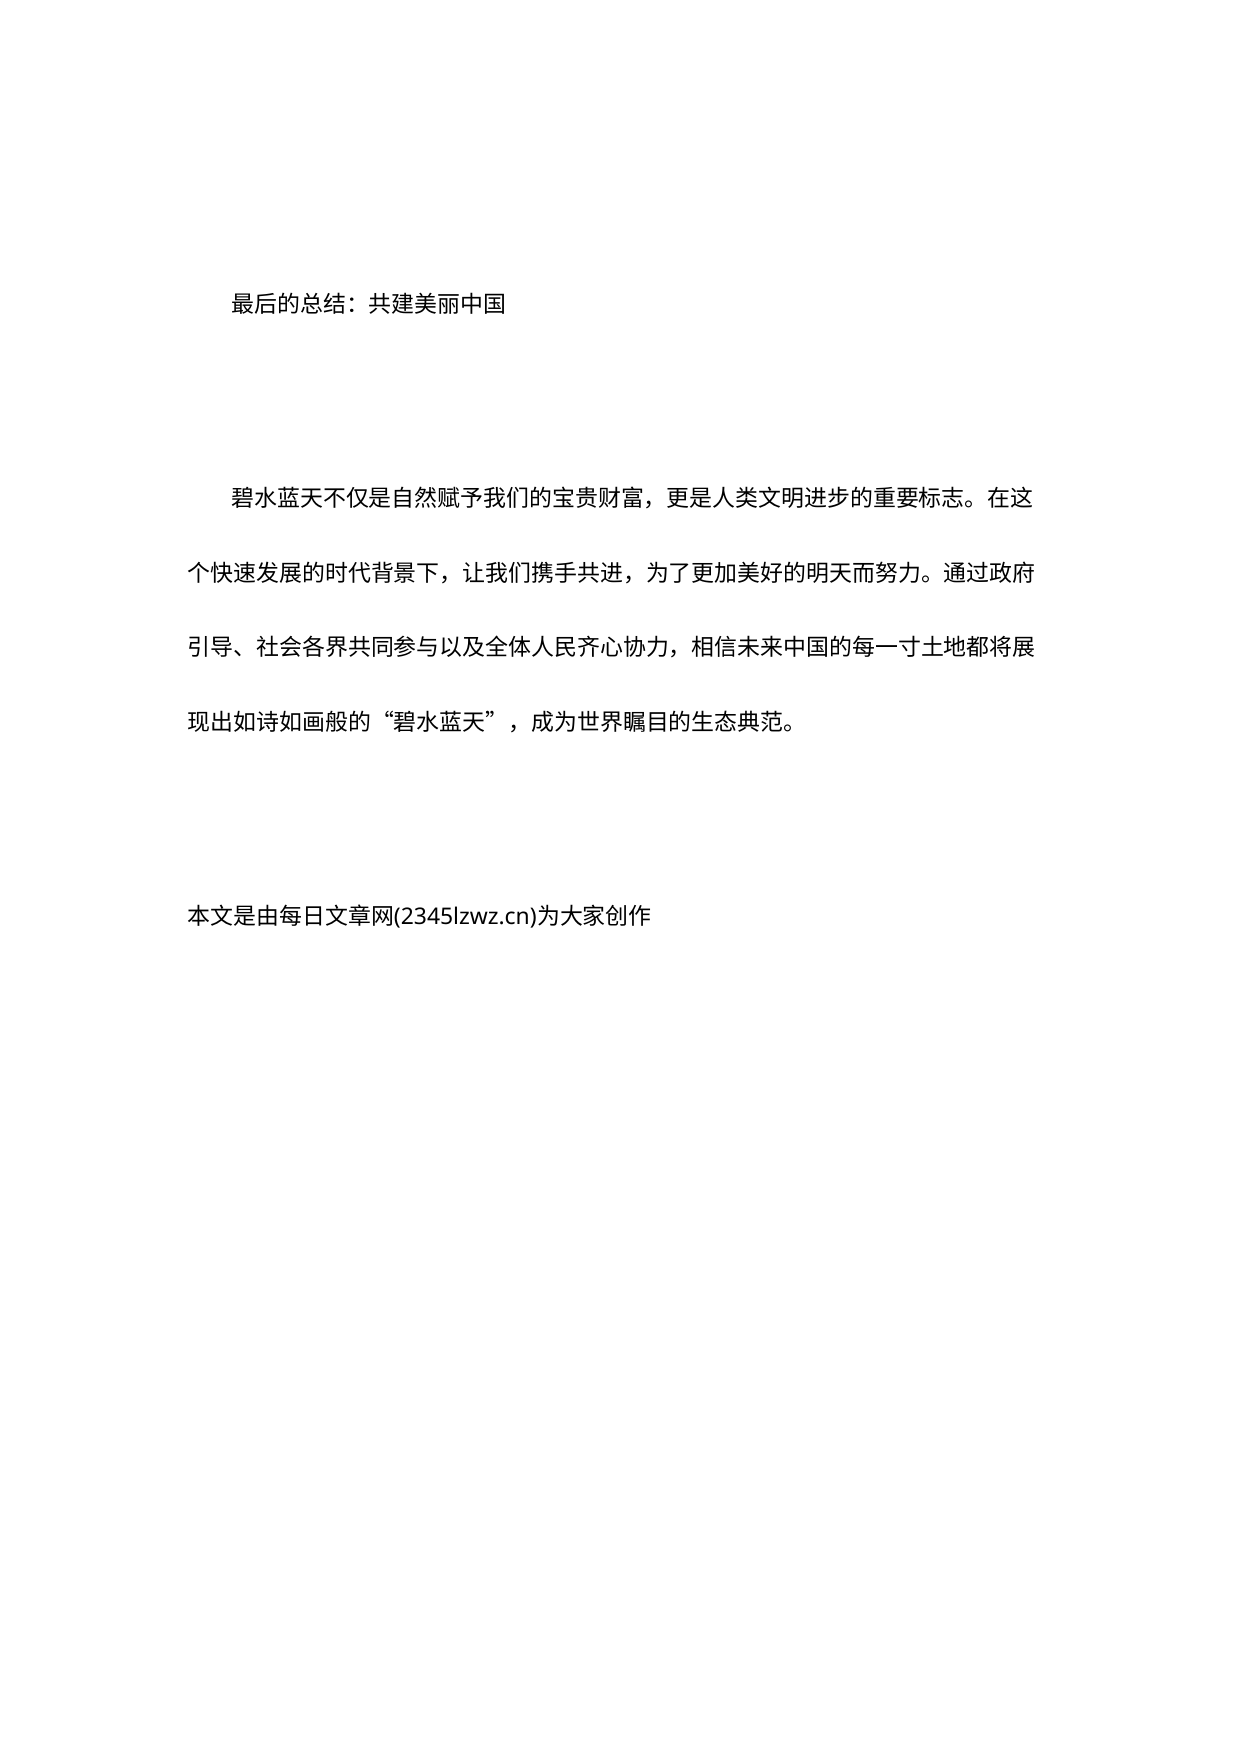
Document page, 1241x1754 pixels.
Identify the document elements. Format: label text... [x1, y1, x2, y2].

text 最后的总结：共建美丽中国 [187, 270, 1053, 335]
text 碧水蓝天不仅是自然赋予我们的宝贵财富，更是人类文明进步的重要标志。在这个快速发展的时代背景下，让我们携手共进，为了更加美好的明天而努力。通过政府引导、社会各界共同参与以及全体人民齐心协力，相信未来中国的每一寸土地都将展现出如诗如画般的“碧水蓝天”，成为世界瞩目的生态典范。 [187, 464, 1053, 753]
text 本文是由每日文章网(2345lzwz.cn)为大家创作 [187, 882, 1053, 947]
